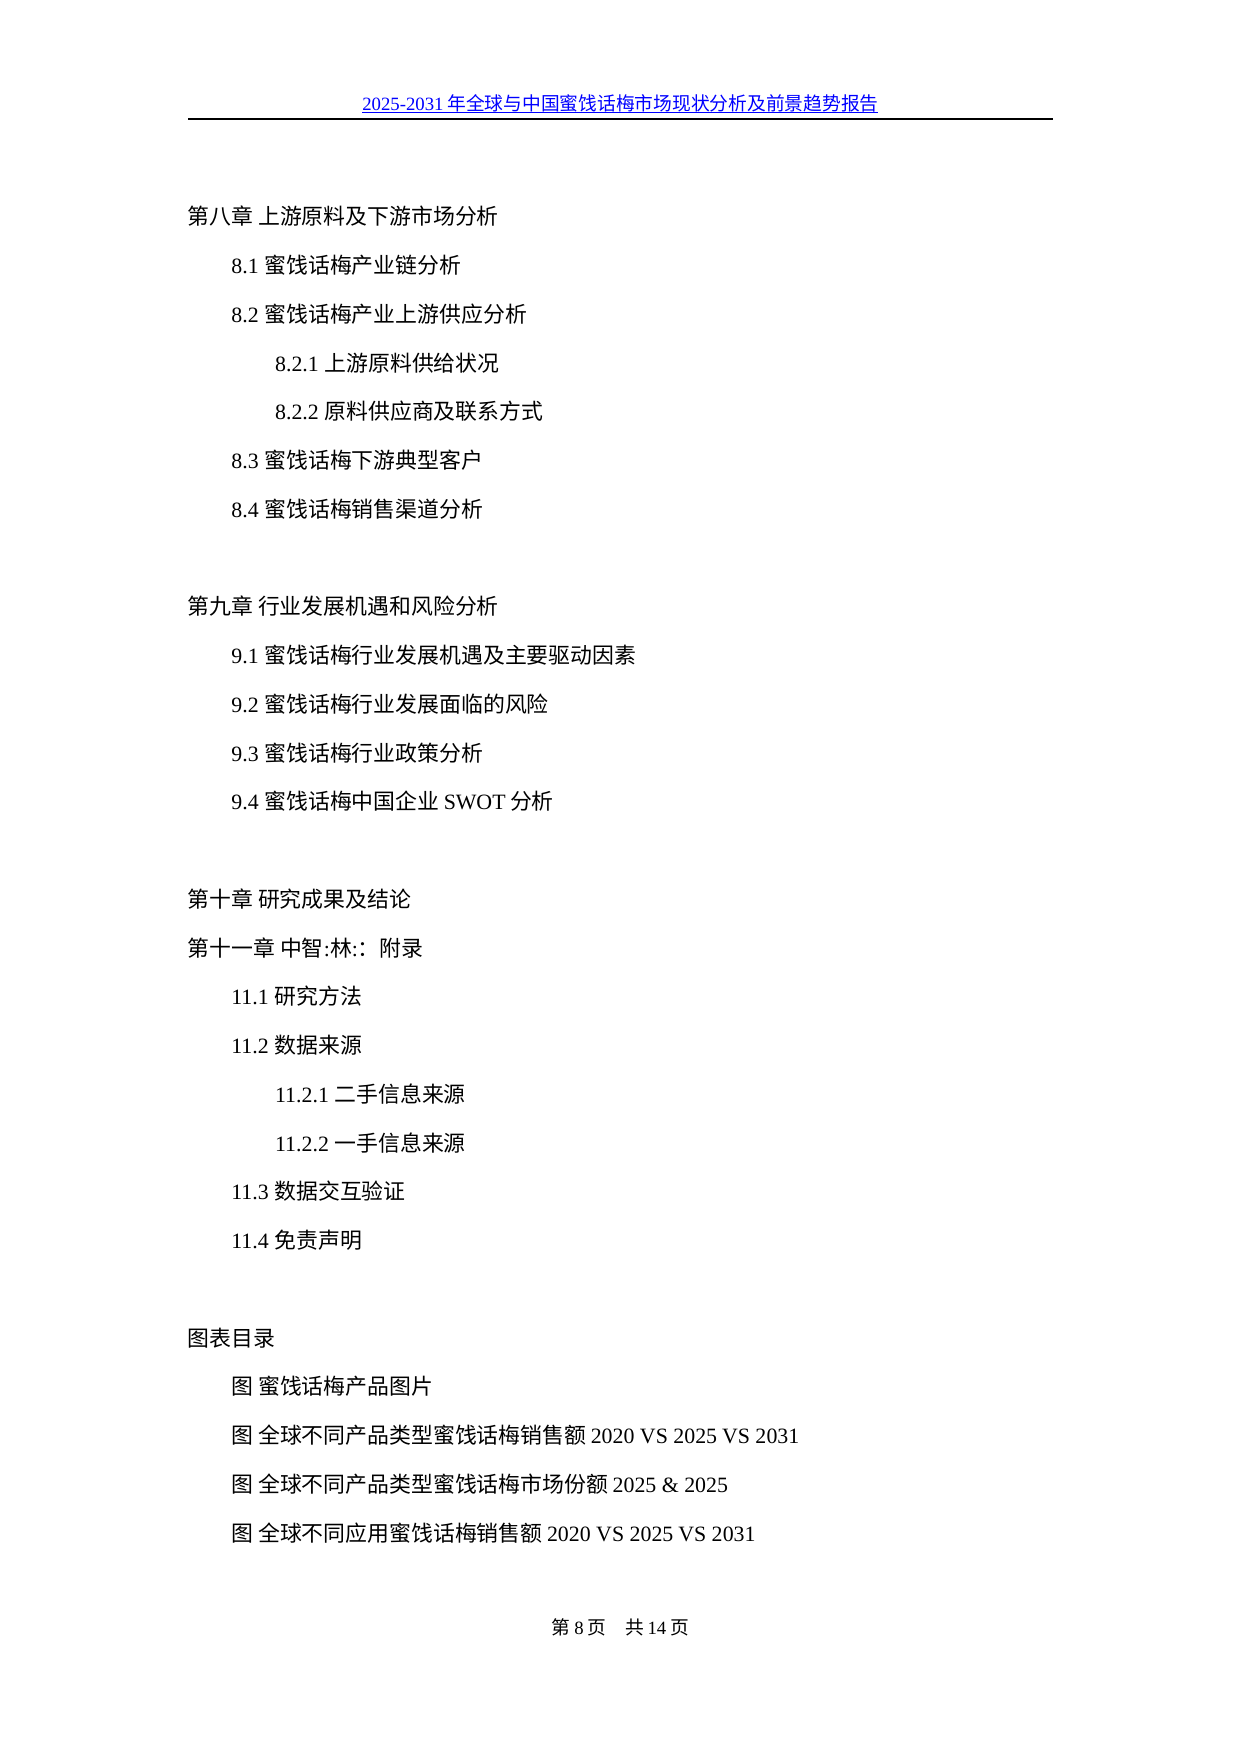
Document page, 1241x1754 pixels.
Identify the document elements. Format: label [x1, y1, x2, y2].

text [187, 150, 1053, 1548]
